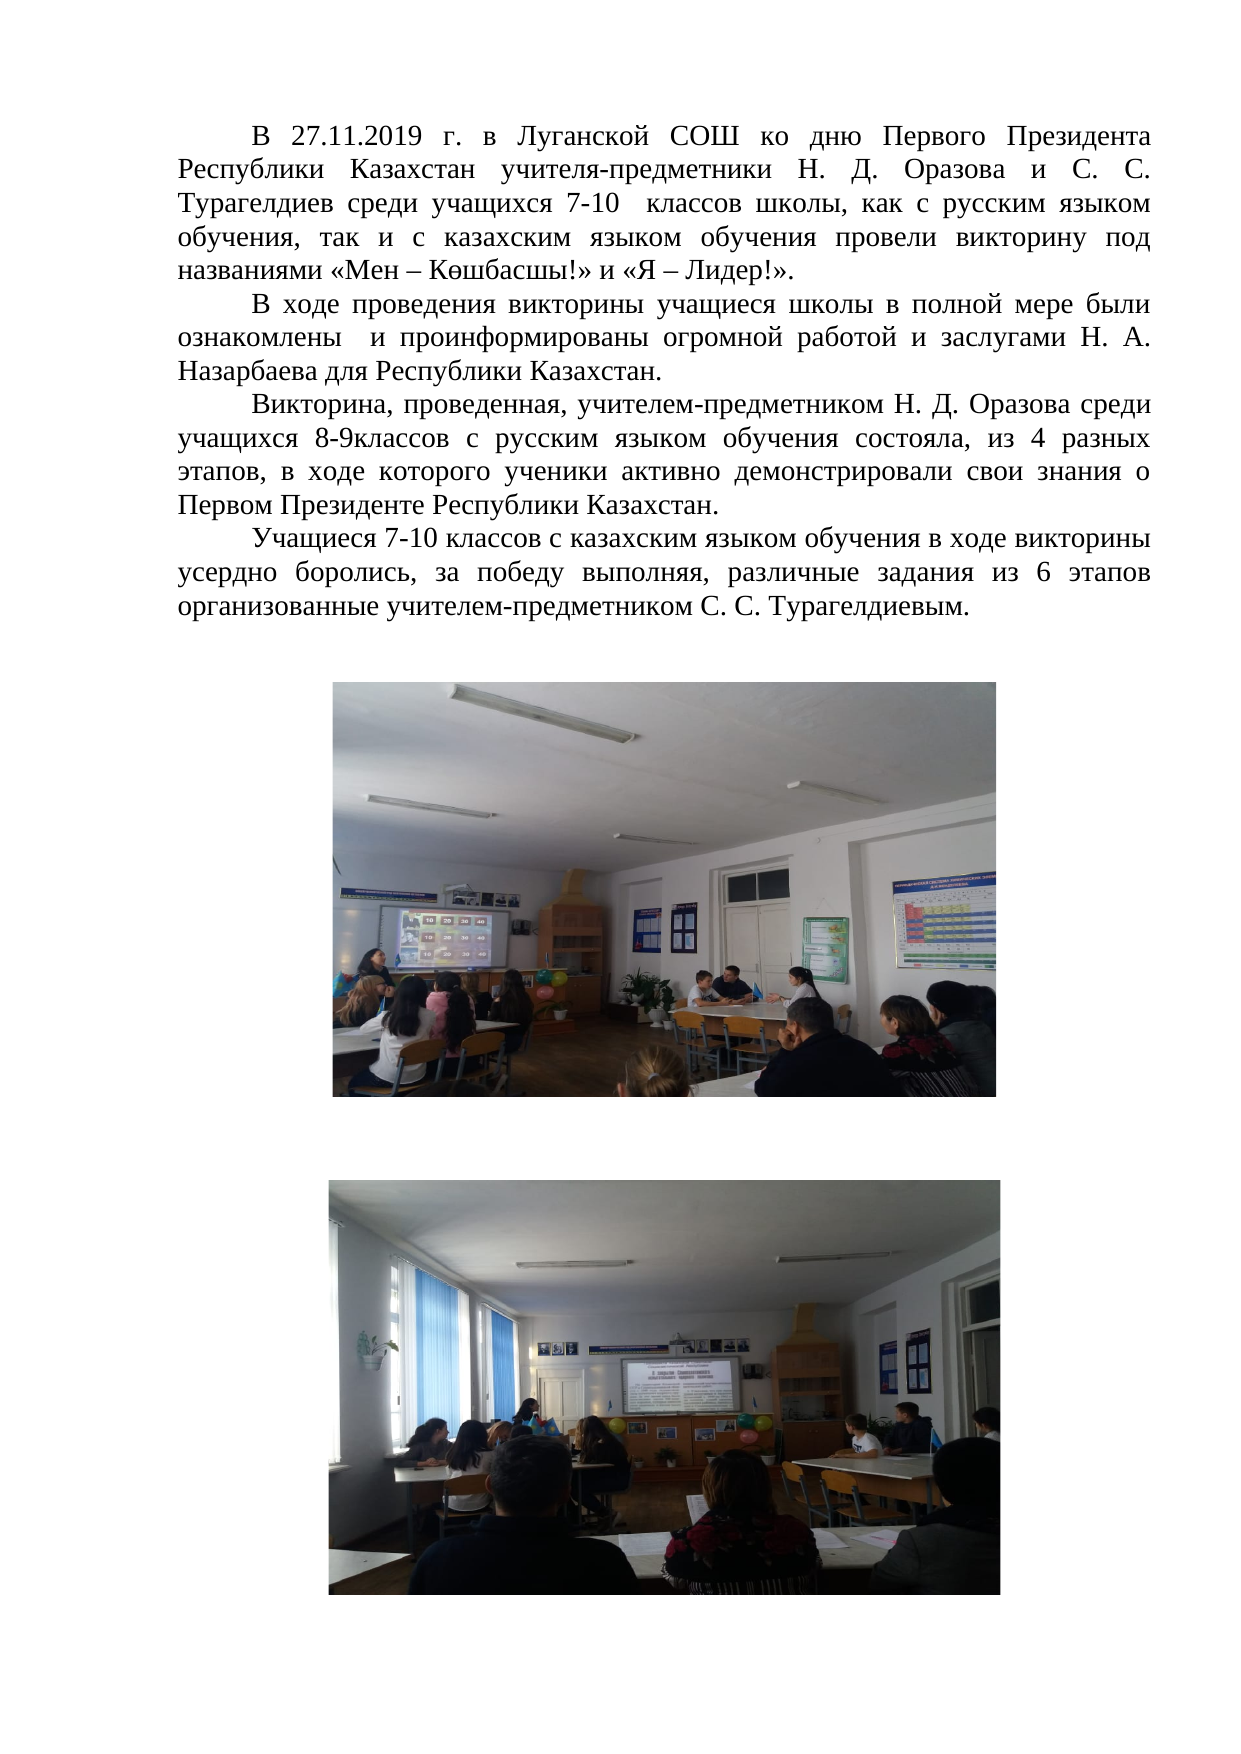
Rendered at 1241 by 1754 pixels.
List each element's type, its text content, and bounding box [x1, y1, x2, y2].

text Учащиеся 7-10 классов с казахским языком обучения в ходе викторины усердно боролись, за победу выполняя, различные задания из 6 этапов организованные учителем-предметником С. С. Турагелдиевым. [177, 521, 1152, 621]
text В ходе проведения викторины учащиеся школы в полной мере были ознакомлены и проинформированы огромной работой и заслугами Н. А. Назарбаева для Республики Казахстан. [177, 286, 1152, 386]
text Викторина, проведенная, учителем-предметником Н. Д. Оразова среди учащихся 8-9классов с русским языком обучения состояла, из 4 разных этапов, в ходе которого ученики активно демонстрировали свои знания о Первом Президенте Республики Казахстан. [177, 386, 1152, 521]
text В 27.11.2019 г. в Луганской СОШ ко дню Первого Президента Республики Казахстан учителя-предметники Н. Д. Оразова и С. С. Турагелдиев среди учащихся 7-10 классов школы, как с русским языком обучения, так и с казахским языком обучения провели викторину под названиями «Мен – Көшбасшы!» и «Я – Лидер!». [177, 118, 1152, 286]
picture [332, 682, 997, 1097]
picture [328, 1180, 1001, 1595]
